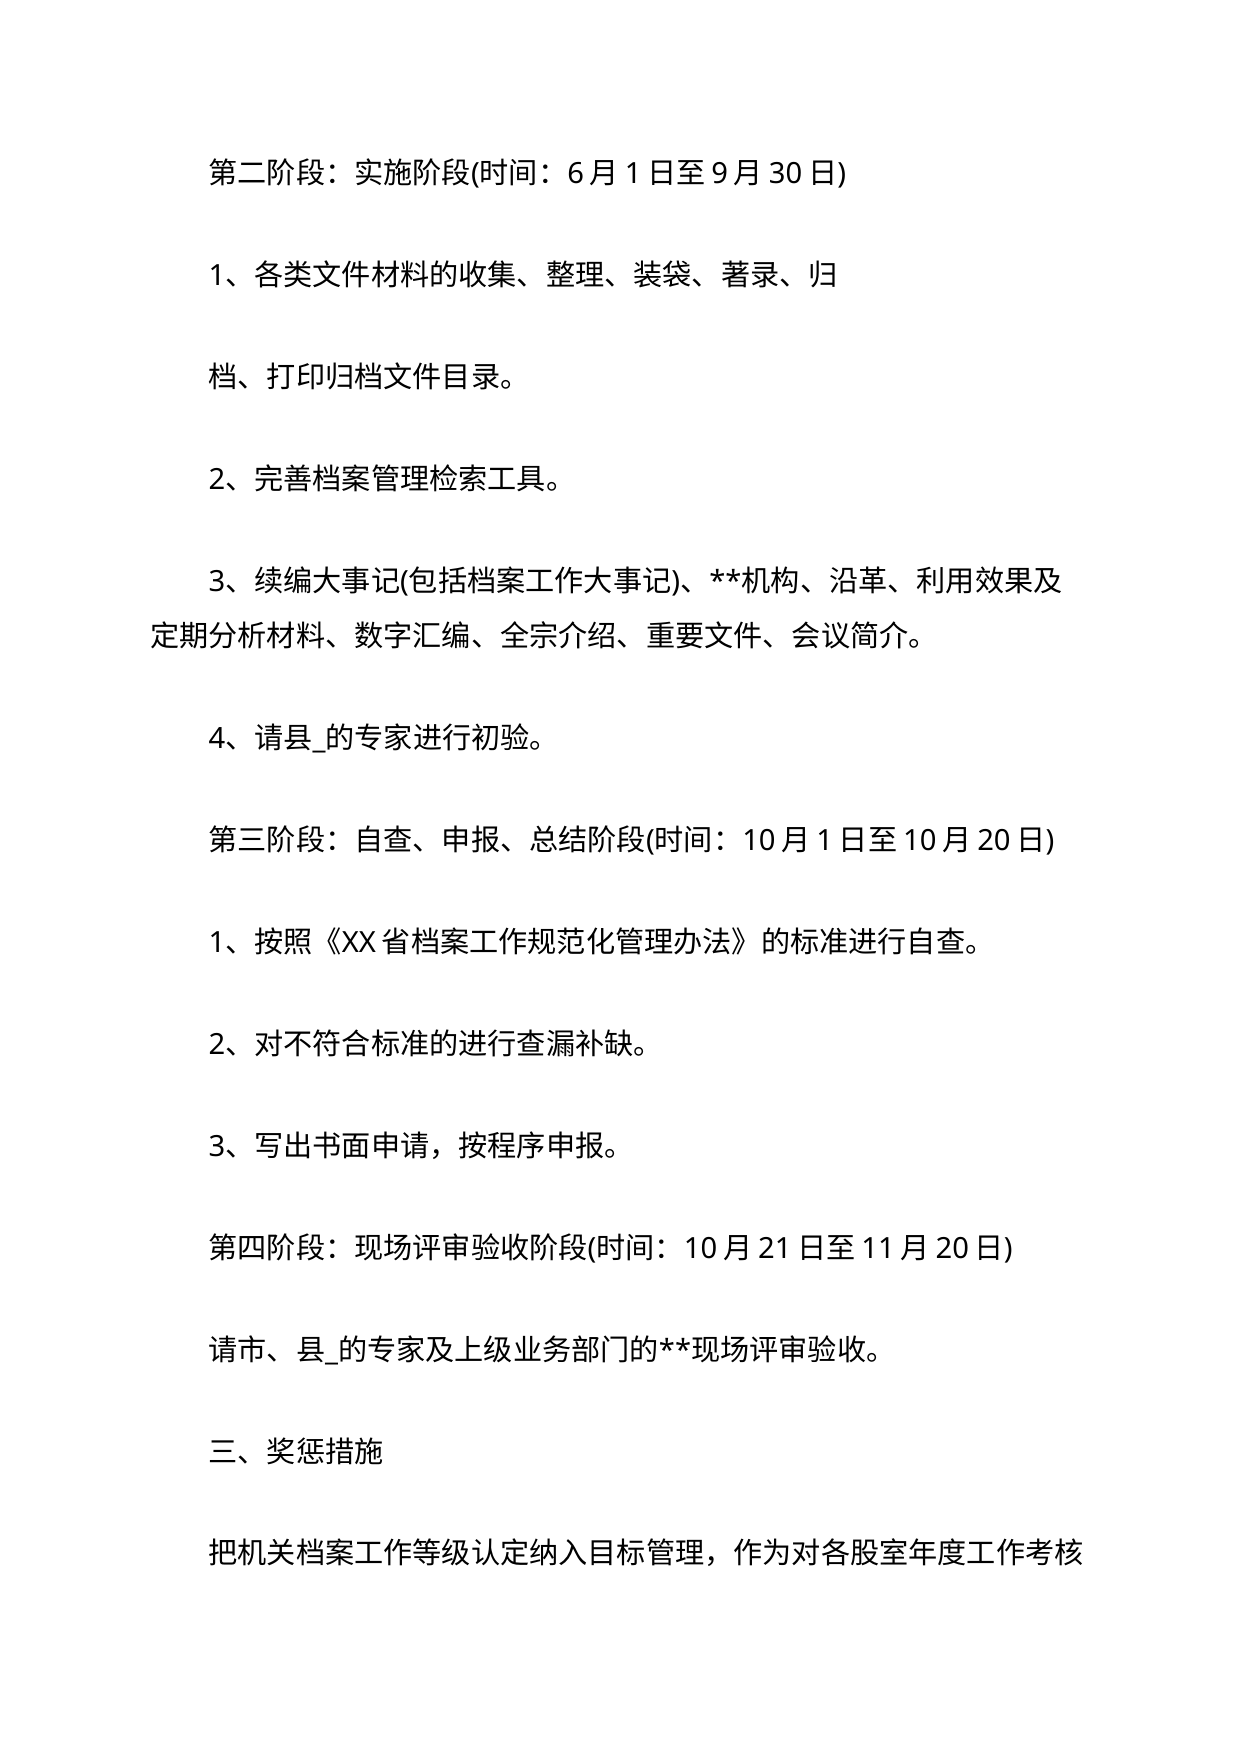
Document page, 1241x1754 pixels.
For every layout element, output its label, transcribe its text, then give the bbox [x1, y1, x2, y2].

text 2、完善档案管理检索工具。 [150, 456, 1090, 498]
text 4、请县_的专家进行初验。 [150, 714, 1090, 757]
text 档、打印归档文件目录。 [150, 354, 1090, 396]
text 请市、县_的专家及上级业务部门的**现场评审验收。 [150, 1326, 1090, 1369]
text 第二阶段：实施阶段(时间：6月1日至9月30日) [150, 150, 1090, 192]
text 三、奖惩措施 [150, 1428, 1090, 1471]
text 3、写出书面申请，按程序申报。 [150, 1122, 1090, 1165]
text 第三阶段：自查、申报、总结阶段(时间：10月1日至10月20日) [150, 816, 1090, 859]
text 2、对不符合标准的进行查漏补缺。 [150, 1020, 1090, 1063]
text 1、各类文件材料的收集、整理、装袋、著录、归 [150, 252, 1090, 294]
text 第四阶段：现场评审验收阶段(时间：10月21日至11月20日) [150, 1224, 1090, 1267]
text 1、按照《XX省档案工作规范化管理办法》的标准进行自查。 [150, 918, 1090, 961]
text 3、续编大事记(包括档案工作大事记)、**机构、沿革、利用效果及定期分析材料、数字汇编、全宗介绍、重要文件、会议简介。 [150, 558, 1090, 655]
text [150, 1530, 1090, 1572]
